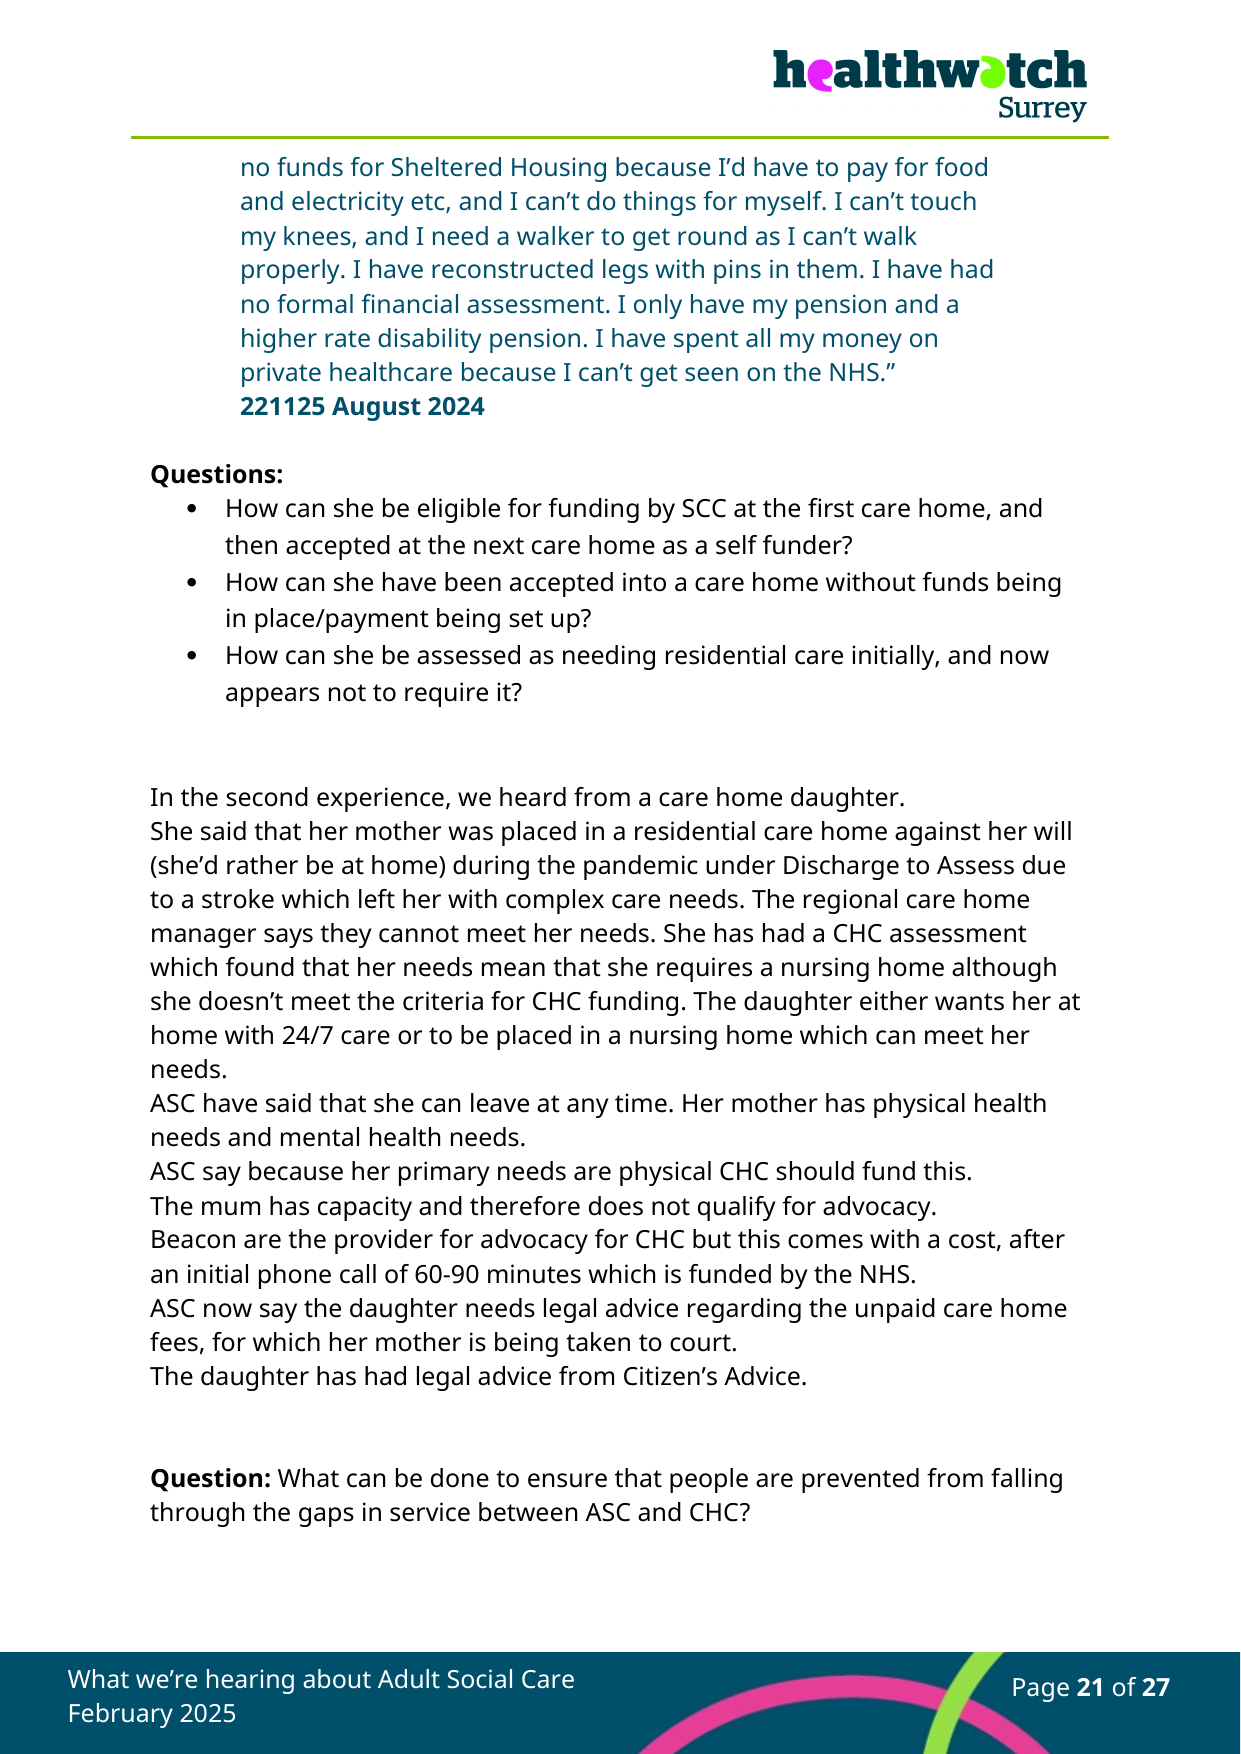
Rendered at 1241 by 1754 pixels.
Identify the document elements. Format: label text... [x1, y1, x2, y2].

text Questions: [150, 457, 1090, 491]
text The mum has capacity and therefore does not qualify for advocacy. [150, 1188, 1090, 1222]
text ASC now say the daughter needs legal advice regarding the unpaid care home fees, for which her mother is being taken to court. [150, 1290, 1090, 1358]
text Beacon are the provider for advocacy for CHC but this comes with a cost, after an initial phone call of 60-90 minutes which is funded by the NHS. [150, 1222, 1090, 1290]
picture [638, 1652, 1052, 1754]
text Question: What can be done to ensure that people are prevented from falling through the gaps in service between ASC and CHC? [150, 1461, 1090, 1529]
text In the second experience, we heard from a care home daughter. [150, 779, 1090, 813]
list How can she have been accepted into a care home without funds being in place/payment being set up? [187, 564, 1090, 635]
text The daughter has had legal advice from Citizen’s Advice. [150, 1358, 1090, 1392]
text 221125 August 2024 [240, 388, 1000, 422]
text ASC say because her primary needs are physical CHC should fund this. [150, 1154, 1090, 1188]
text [240, 150, 1000, 388]
picture [769, 47, 1091, 125]
list How can she be eligible for funding by SCC at the first care home, and then accepted at the next care home as a self funder? [187, 491, 1090, 561]
text She said that her mother was placed in a residential care home against her will (she’d rather be at home) during the pandemic under Discharge to Assess due to a stroke which left her with complex care needs. The regional care home manager says they cannot meet her needs. She has had a CHC assessment which found that her needs mean that she requires a nursing home although she doesn’t meet the criteria for CHC funding. The daughter either wants her at home with 24/7 care or to be placed in a nursing home which can meet her needs. [150, 813, 1090, 1086]
list How can she be assessed as needing residential care initially, and now appears not to require it? [187, 638, 1090, 708]
text ASC have said that she can leave at any time. Her mother has physical health needs and mental health needs. [150, 1086, 1090, 1154]
